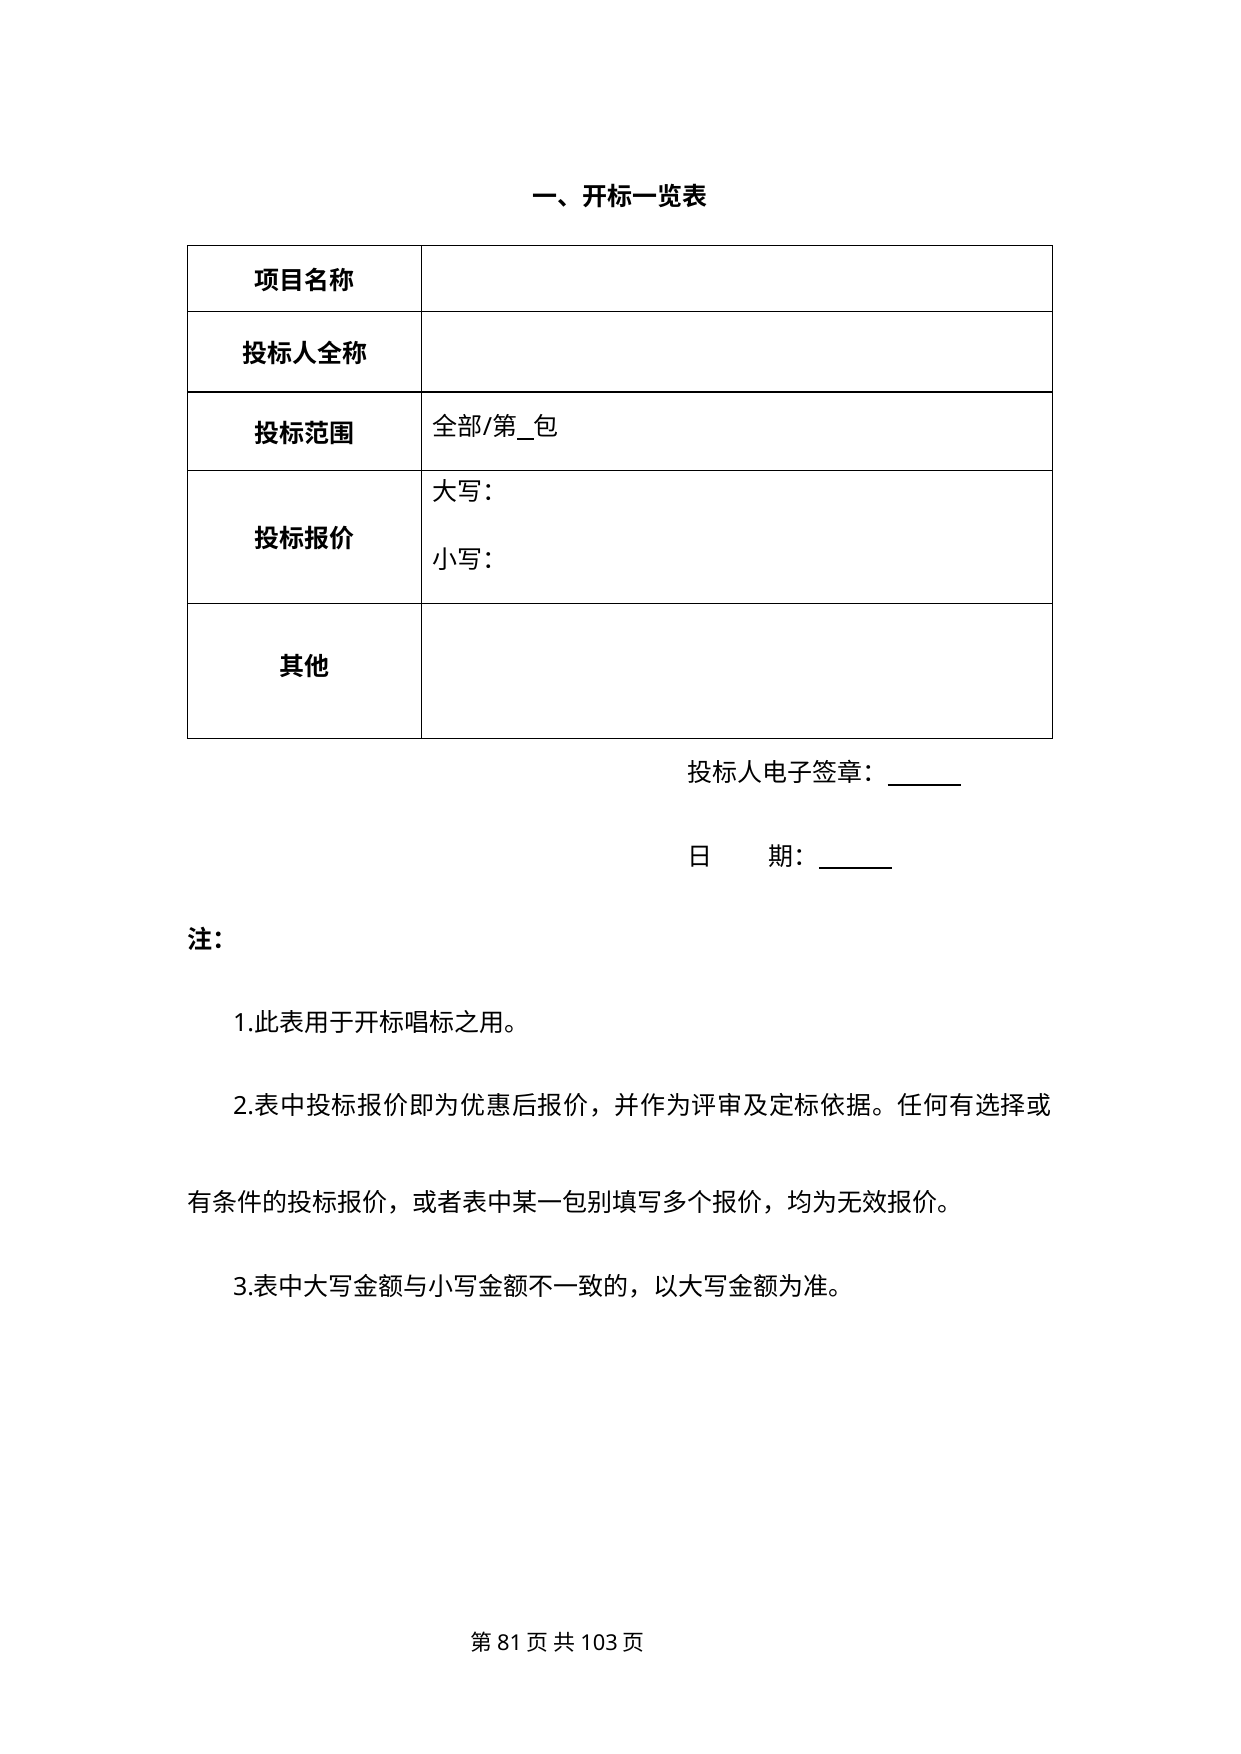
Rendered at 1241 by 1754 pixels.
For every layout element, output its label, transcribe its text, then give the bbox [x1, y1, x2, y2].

table_header [422, 246, 1052, 311]
text 1.此表用于开标唱标之用。 [187, 988, 1053, 1053]
table_cell 全部/第 包 [422, 393, 1052, 470]
table_cell [422, 312, 1052, 391]
text 一、开标一览表 [187, 162, 1053, 227]
text 投标人电子签章： [187, 739, 1053, 803]
text 3.表中大写金额与小写金额不一致的，以大写金额为准。 [187, 1252, 1053, 1317]
table_header 项目名称 [188, 246, 421, 311]
table_cell 投标报价 [188, 471, 421, 603]
table_cell 投标范围 [188, 393, 421, 470]
table_cell 大写： 小写： [422, 471, 1052, 603]
table_cell 投标人全称 [188, 312, 421, 391]
text 注： [187, 905, 1053, 970]
table_cell 其他 [188, 604, 421, 737]
text 2.表中投标报价即为优惠后报价，并作为评审及定标依据。任何有选择或有条件的投标报价，或者表中某一包别填写多个报价，均为无效报价。 [187, 1071, 1053, 1233]
text 日 期： [187, 822, 1053, 887]
table_cell [422, 604, 1052, 737]
